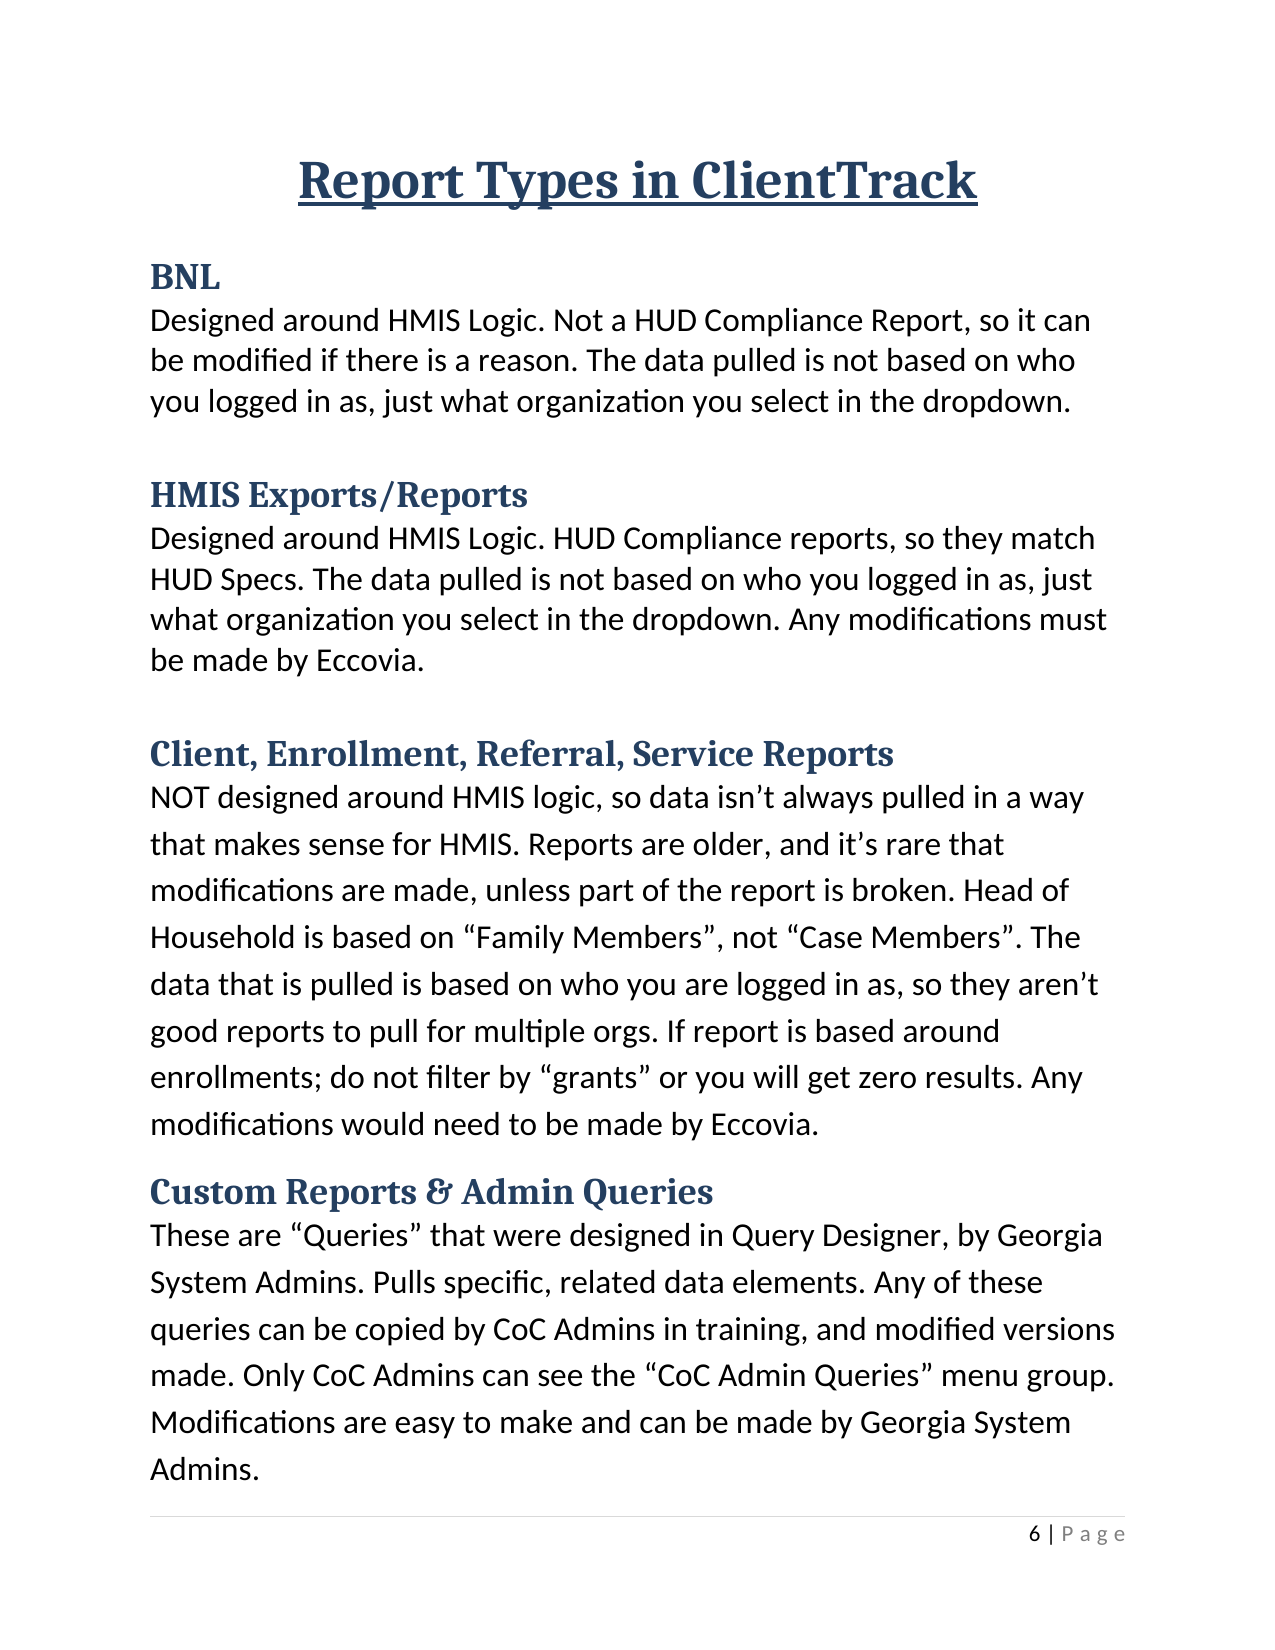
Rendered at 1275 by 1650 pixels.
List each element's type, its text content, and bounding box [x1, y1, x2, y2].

text Report Types in ClientTrack [150, 150, 1125, 212]
text HMIS Exports/Reports [150, 474, 1125, 517]
text These are “Queries” that were designed in Query Designer, by Georgia System Admins. Pulls specific, related data elements. Any of these queries can be copied by CoC Admins in training, and modified versions made. Only CoC Admins can see the “CoC Admin Queries” menu group. Modifications are easy to make and can be made by Georgia System Admins. [150, 1214, 1125, 1489]
text Client, Enrollment, Referral, Service Reports [150, 733, 1125, 776]
text NOT designed around HMIS logic, so data isn’t always pulled in a way that makes sense for HMIS. Reports are older, and it’s rare that modifications are made, unless part of the report is broken. Head of Household is based on “Family Members”, not “Case Members”. The data that is pulled is based on who you are logged in as, so they aren’t good reports to pull for multiple orgs. If report is based around enrollments; do not filter by “grants” or you will get zero results. Any modifications would need to be made by Eccovia. [150, 776, 1125, 1144]
subtitle Designed around HMIS Logic. HUD Compliance reports, so they match HUD Specs. The data pulled is not based on who you logged in as, just what organization you select in the dropdown. Any modifications must be made by Eccovia. [150, 517, 1125, 680]
text BNL [150, 255, 1125, 298]
text Custom Reports & Admin Queries [150, 1171, 1125, 1214]
subtitle Designed around HMIS Logic. Not a HUD Compliance Report, so it can be modified if there is a reason. The data pulled is not based on who you logged in as, just what organization you select in the dropdown. [150, 298, 1125, 421]
